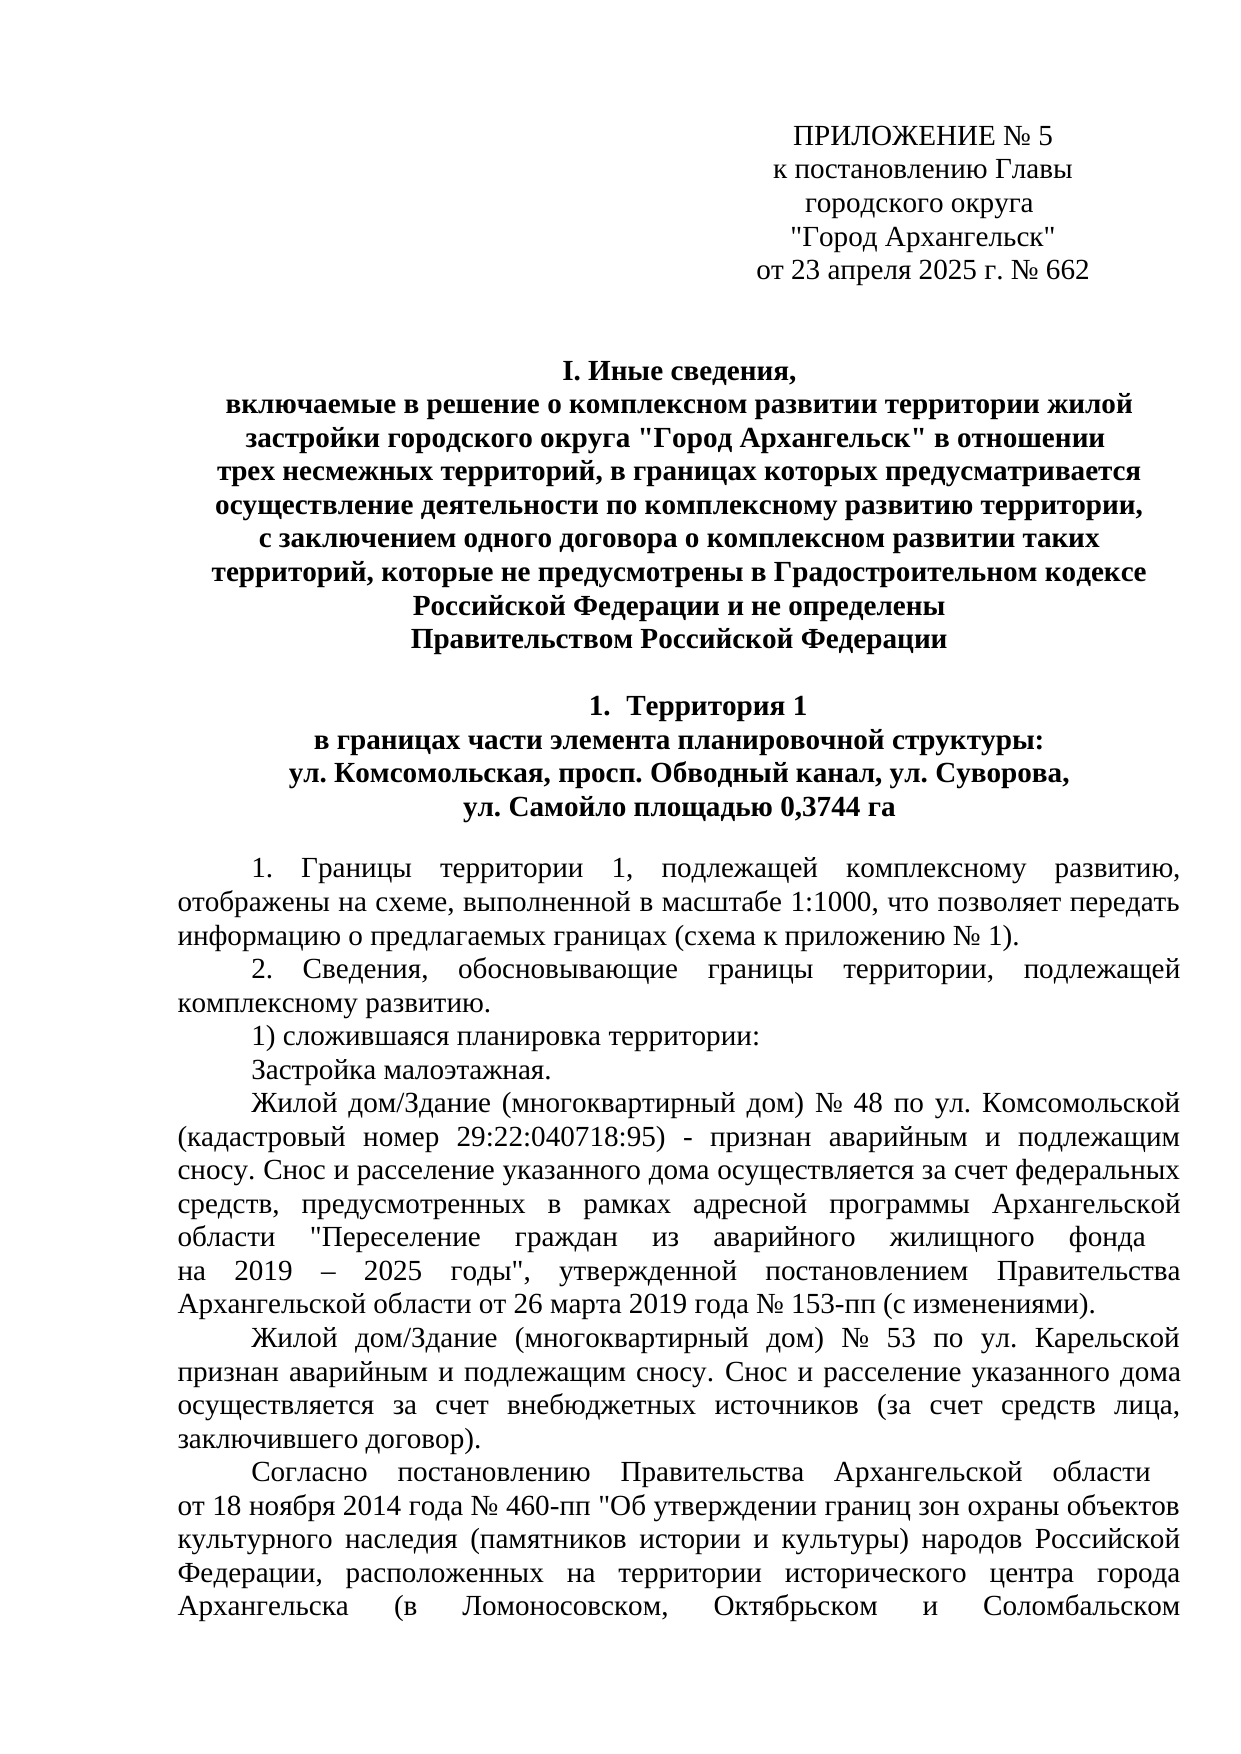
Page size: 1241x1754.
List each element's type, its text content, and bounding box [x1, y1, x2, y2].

text Правительством Российской Федерации [177, 621, 1181, 655]
text ул. Самойло площадью 0,3744 га [177, 789, 1181, 822]
text 1. Границы территории 1, подлежащей комплексному развитию, отображены на схеме, выполненной в масштабе 1:1000, что позволяет передать информацию о предлагаемых границах (схема к приложению № 1). [177, 851, 1181, 951]
text 2. Сведения, обосновывающие границы территории, подлежащей комплексному развитию. [177, 951, 1181, 1018]
text ПРИЛОЖЕНИЕ № 5 [664, 118, 1181, 152]
text Жилой дом/Здание (многоквартирный дом) № 48 по ул. Комсомольской (кадастровый номер 29:22:040718:95) - признан аварийным и подлежащим сносу. Снос и расселение указанного дома осуществляется за счет федеральных средств, предусмотренных в рамках адресной программы Архангельской области "Переселение граждан из аварийного жилищного фонда на 2019 – 2025 годы", утвержденной постановлением Правительства Архангельской области от 26 марта 2019 года № 153-пп (с изменениями). [177, 1085, 1181, 1320]
text Застройка малоэтажная. [177, 1052, 1181, 1085]
list Территория 1 [215, 688, 1181, 722]
text к постановлению Главы [664, 152, 1181, 185]
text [177, 1454, 1181, 1622]
text от 23 апреля 2025 г. № 662 [664, 252, 1181, 286]
text включаемые в решение о комплексном развитии территории жилой застройки городского округа "Город Архангельск" в отношении трех несмежных территорий, в границах которых предусматривается осуществление деятельности по комплексному развитию территории, [177, 386, 1181, 521]
text городского округа "Город Архангельск" [664, 185, 1181, 252]
text 1) сложившаяся планировка территории: [177, 1018, 1181, 1052]
text I. Иные сведения, [177, 353, 1181, 386]
text в границах части элемента планировочной структуры: [177, 722, 1181, 755]
text с заключением одного договора о комплексном развитии таких территорий, которые не предусмотрены в Градостроительном кодексе Российской Федерации и не определены [177, 521, 1181, 621]
text Жилой дом/Здание (многоквартирный дом) № 53 по ул. Карельской признан аварийным и подлежащим сносу. Снос и расселение указанного дома осуществляется за счет внебюджетных источников (за счет средств лица, заключившего договор). [177, 1320, 1181, 1454]
text ул. Комсомольская, просп. Обводный канал, ул. Суворова, [177, 755, 1181, 789]
